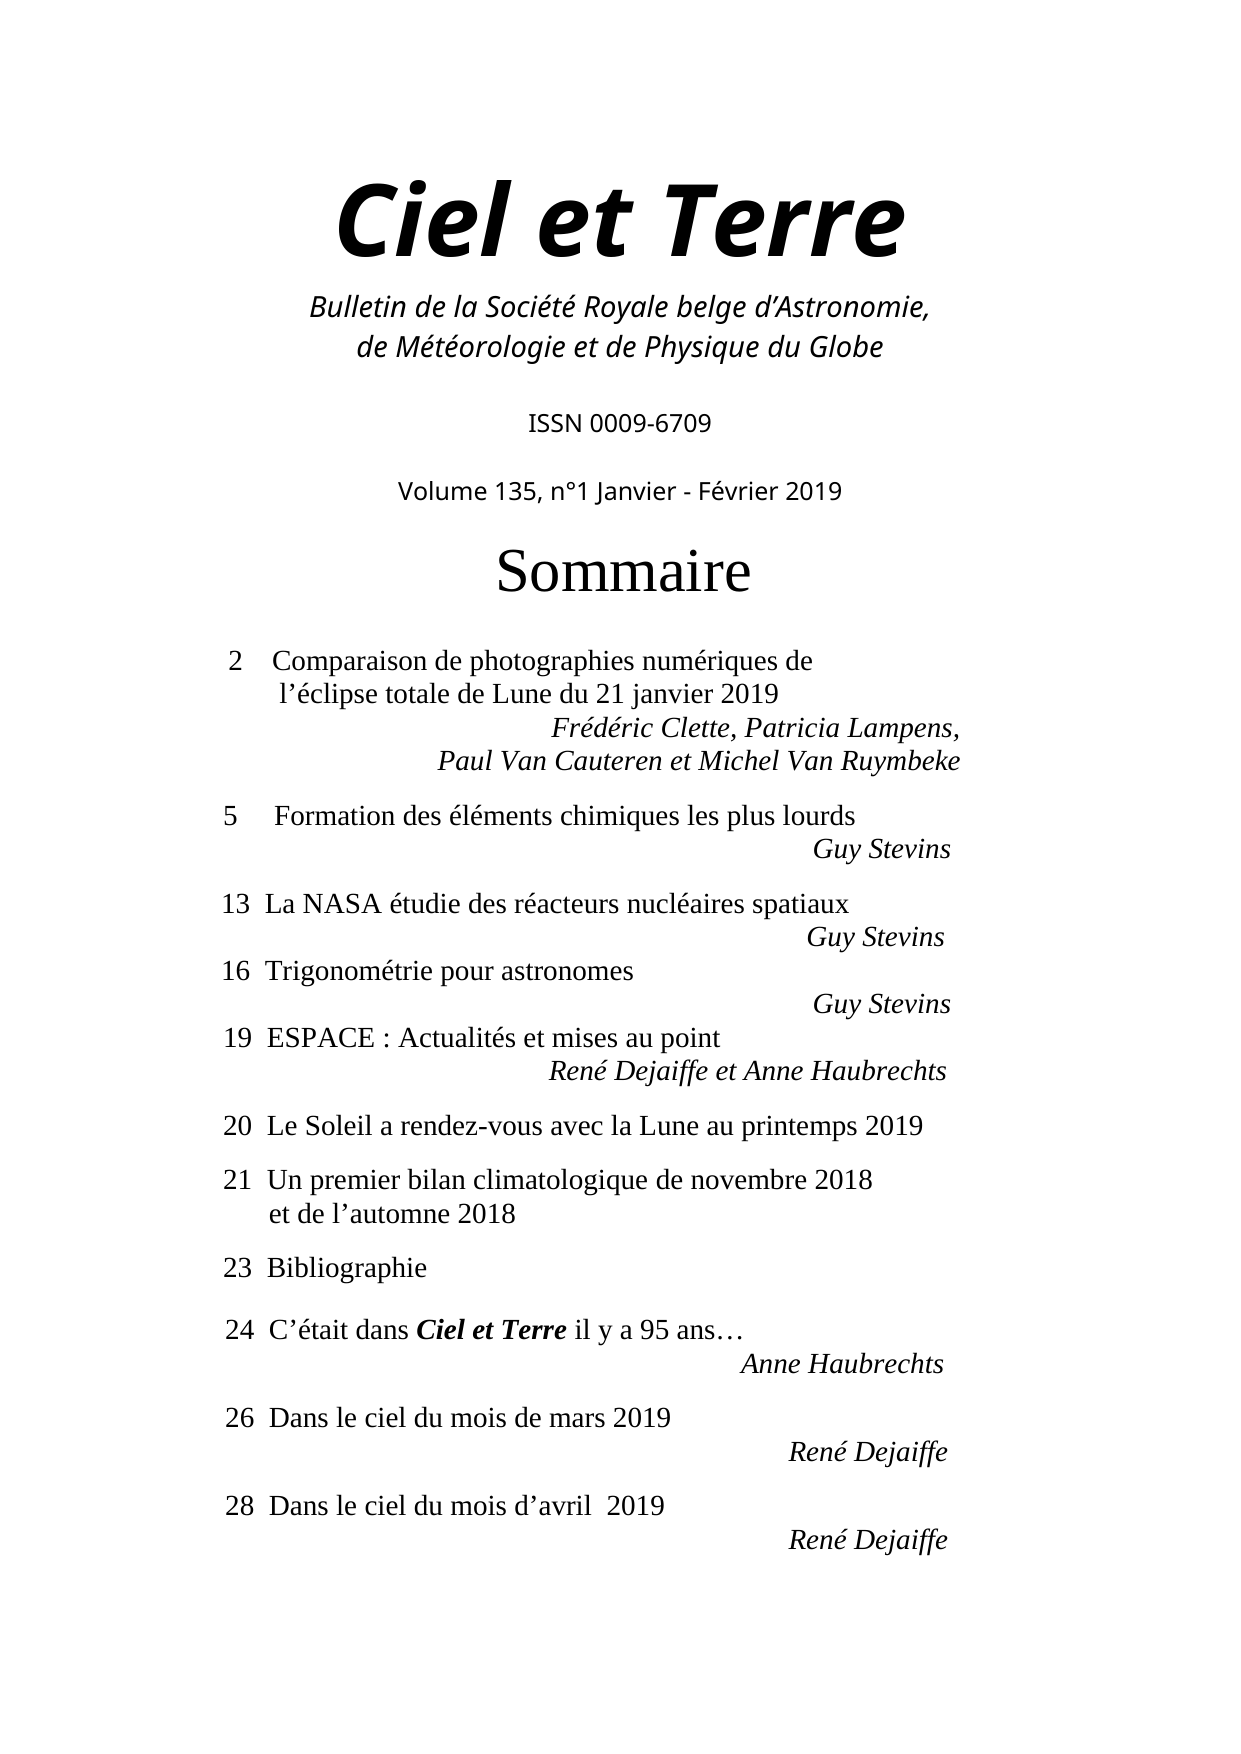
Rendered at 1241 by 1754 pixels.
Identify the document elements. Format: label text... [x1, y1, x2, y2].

text Guy Stevins [150, 831, 1090, 865]
text 21 Un premier bilan climatologique de novembre 2018 [150, 1162, 1090, 1196]
text Ciel et Terre [150, 150, 1090, 286]
text 19 ESPACE : Actualités et mises au point [150, 1020, 1090, 1053]
text l’éclipse totale de Lune du 21 janvier 2019 [221, 676, 1090, 710]
text René Dejaiffe [150, 1522, 1090, 1555]
text Paul Van Cauteren et Michel Van Ruymbeke [150, 743, 1090, 777]
text Anne Haubrechts [150, 1346, 1090, 1379]
text 20 Le Soleil a rendez-vous avec la Lune au printemps 2019 [150, 1108, 1090, 1141]
text 13 La NASA étudie des réacteurs nucléaires spatiaux [221, 886, 1090, 919]
text 16 Trigonométrie pour astronomes [221, 953, 1090, 986]
text Volume 135, n°1 Janvier - Février 2019 [150, 473, 1090, 507]
text René Dejaiffe [150, 1434, 1090, 1467]
text Guy Stevins [221, 919, 1090, 953]
text de Météorologie et de Physique du Globe [150, 326, 1090, 366]
text Sommaire [150, 533, 1090, 605]
text Guy Stevins [150, 986, 1090, 1020]
text 2 Comparaison de photographies numériques de [221, 643, 1090, 676]
text et de l’automne 2018 [225, 1196, 1090, 1229]
text ISSN 0009-6709 [150, 405, 1090, 439]
text 28 Dans le ciel du mois d’avril 2019 [150, 1488, 1090, 1522]
text 24 C’était dans Ciel et Terre il y a 95 ans… [150, 1312, 1090, 1346]
text Bulletin de la Société Royale belge d’Astronomie, [150, 286, 1090, 326]
text 5 Formation des éléments chimiques les plus lourds [150, 798, 1090, 831]
text 23 Bibliographie [150, 1250, 1090, 1284]
text 26 Dans le ciel du mois de mars 2019 [150, 1400, 1090, 1434]
text René Dejaiffe et Anne Haubrechts [150, 1053, 1090, 1087]
text Frédéric Clette, Patricia Lampens, [150, 710, 1090, 743]
